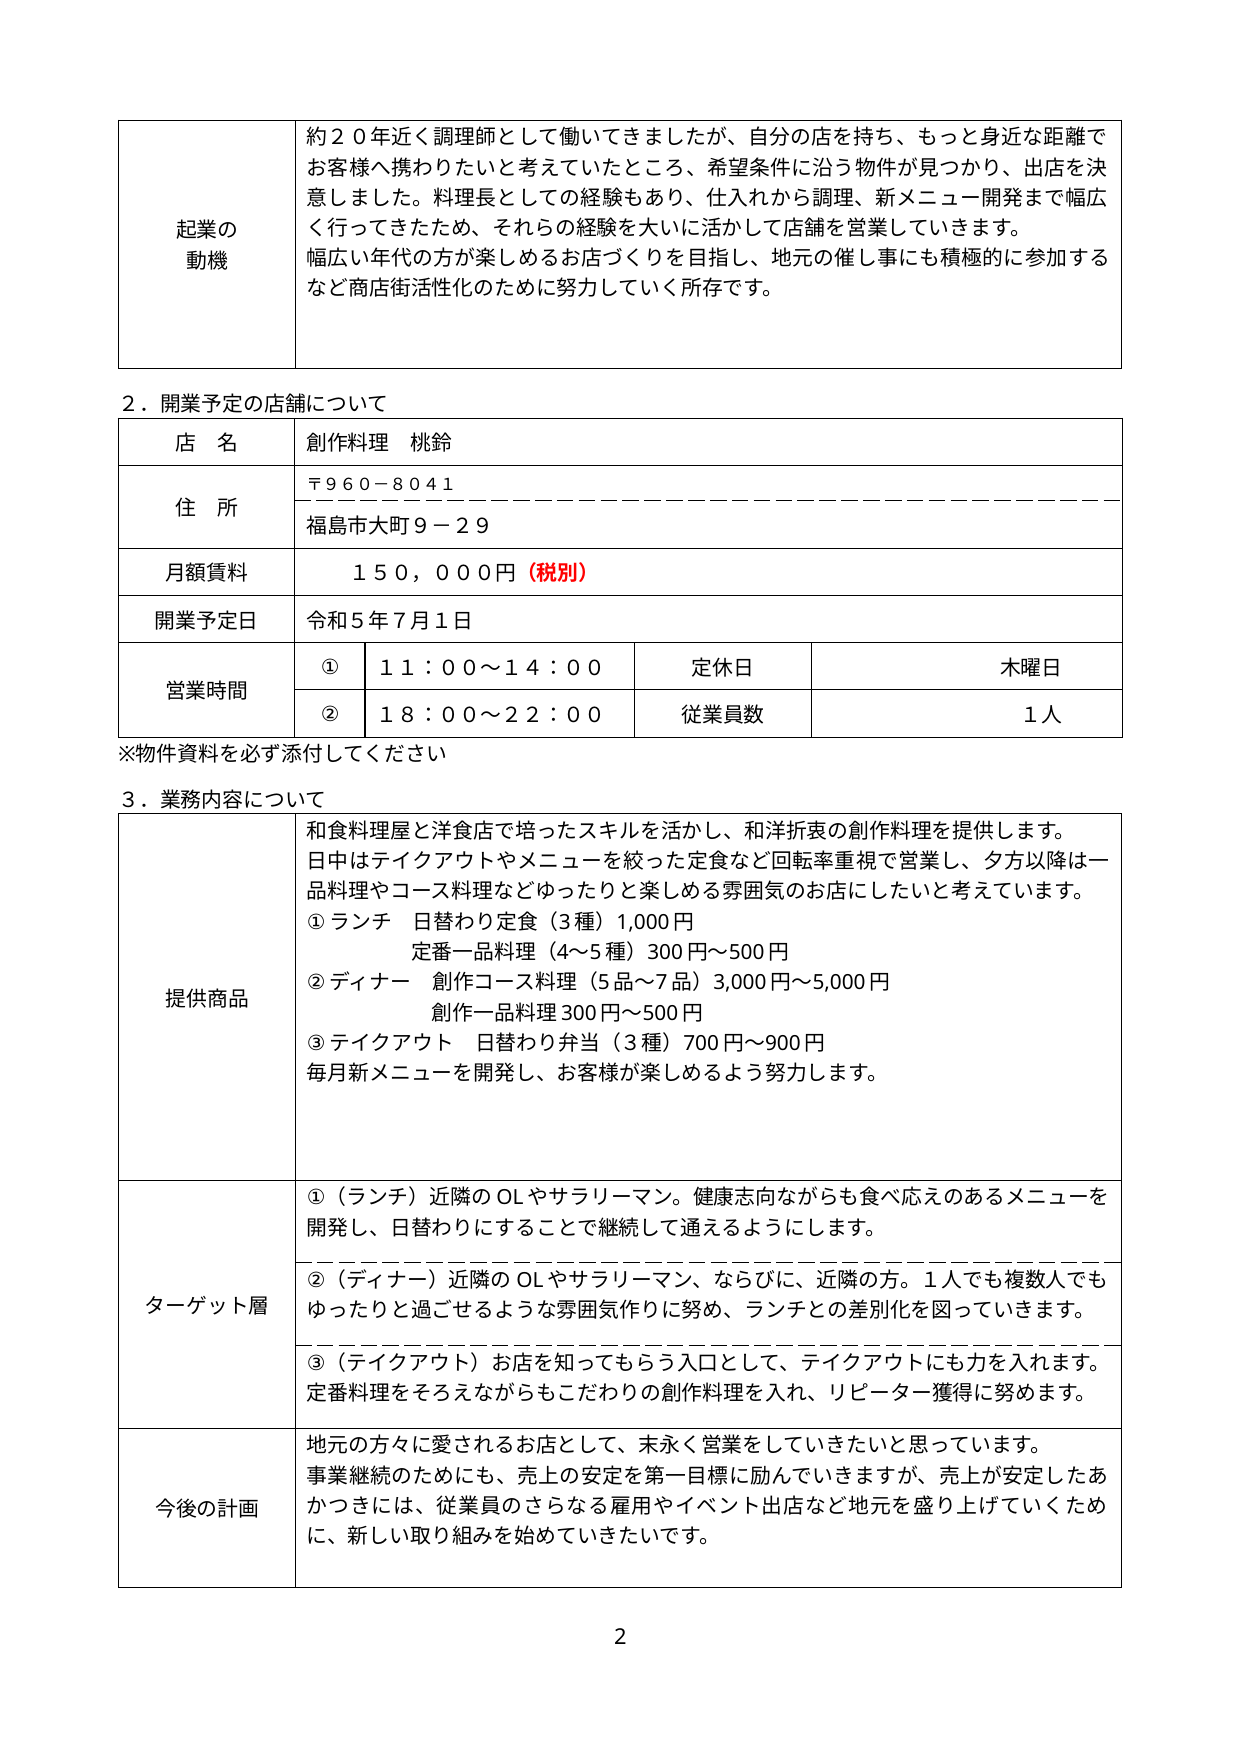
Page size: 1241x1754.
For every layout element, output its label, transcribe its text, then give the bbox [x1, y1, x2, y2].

table_cell １人 [812, 690, 1122, 737]
table_cell ②（ディナー）近隣のOLやサラリーマン、ならびに、近隣の方。１人でも複数人でもゆったりと過ごせるような雰囲気作りに努め、ランチとの差別化を図っていきます。 [296, 1262, 1121, 1345]
table_cell 開業予定日 [119, 596, 294, 642]
table_cell 今後の計画 [119, 1429, 295, 1587]
table_cell ①（ランチ）近隣のOLやサラリーマン。健康志向ながらも食べ応えのあるメニューを開発し、日替わりにすることで継続して通えるようにします。 [296, 1181, 1121, 1262]
table_cell ③（テイクアウト）お店を知ってもらう入口として、テイクアウトにも力を入れます。定番料理をそろえながらもこだわりの創作料理を入れ、リピーター獲得に努めます。 [296, 1345, 1121, 1428]
table_header 店 名 [119, 419, 294, 465]
table_cell 福島市大町９－２９ [295, 500, 1122, 547]
table_header 起業の 動機 [119, 121, 295, 367]
table_header 約２０年近く調理師として働いてきましたが、自分の店を持ち、もっと身近な距離でお客様へ携わりたいと考えていたところ、希望条件に沿う物件が見つかり、出店を決意しました。料理長としての経験もあり、仕入れから調理、新メニュー開発まで幅広く行ってきたため、それらの経験を大いに活かして店舗を営業していきます。 幅広い年代の方が楽しめるお店づくりを目指し、地元の催し事にも積極的に参加するなど商店街活性化のために努力していく所存です。 [296, 121, 1121, 367]
table_cell 地元の方々に愛されるお店として、末永く営業をしていきたいと思っています。 事業継続のためにも、売上の安定を第一目標に励んでいきますが、売上が安定したあかつきには、従業員のさらなる雇用やイベント出店など地元を盛り上げていくために、新しい取り組みを始めていきたいです。 [296, 1429, 1121, 1587]
table_header 創作料理 桃鈴 [295, 419, 1122, 465]
table_header 提供商品 [119, 814, 295, 1179]
table_cell 定休日 [635, 643, 811, 689]
table_cell １８：００～２２：００ [366, 690, 634, 737]
table_cell １５０，０００円（税別） [295, 549, 1122, 595]
table_cell 営業時間 [119, 643, 294, 737]
table_cell 木曜日 [812, 643, 1122, 689]
text ２．開業予定の店舗について [118, 387, 1122, 417]
table_cell 住 所 [119, 466, 294, 547]
table_cell ターゲット層 [119, 1181, 295, 1428]
table_cell ② [295, 690, 364, 737]
table_cell 月額賃料 [119, 549, 294, 595]
text ３．業務内容について [118, 783, 1122, 813]
table_header 和食料理屋と洋食店で培ったスキルを活かし、和洋折衷の創作料理を提供します。 日中はテイクアウトやメニューを絞った定食など回転率重視で営業し、夕方以降は一品料理やコース料理などゆったりと楽しめる雰囲気のお店にしたいと考えています。 ①ランチ 日替わり定食（3種）1,000円 定番一品料理（4～5種）300円～500円 ②ディナー 創作コース料理（5品～7品）3,000円～5,000円 創作一品料理300円～500円 ③テイクアウト 日替わり弁当（３種）700円～900円 毎月新メニューを開発し、お客様が楽しめるよう努力します。 [296, 814, 1121, 1179]
table_cell １１：００～１４：００ [366, 643, 634, 689]
table_cell 〒９６０－８０４１ [295, 466, 1122, 500]
table_cell ① [295, 643, 364, 689]
table_cell 令和５年７月１日 [295, 596, 1122, 642]
table_cell 従業員数 [635, 690, 811, 737]
text ※物件資料を必ず添付してください [118, 738, 1122, 768]
